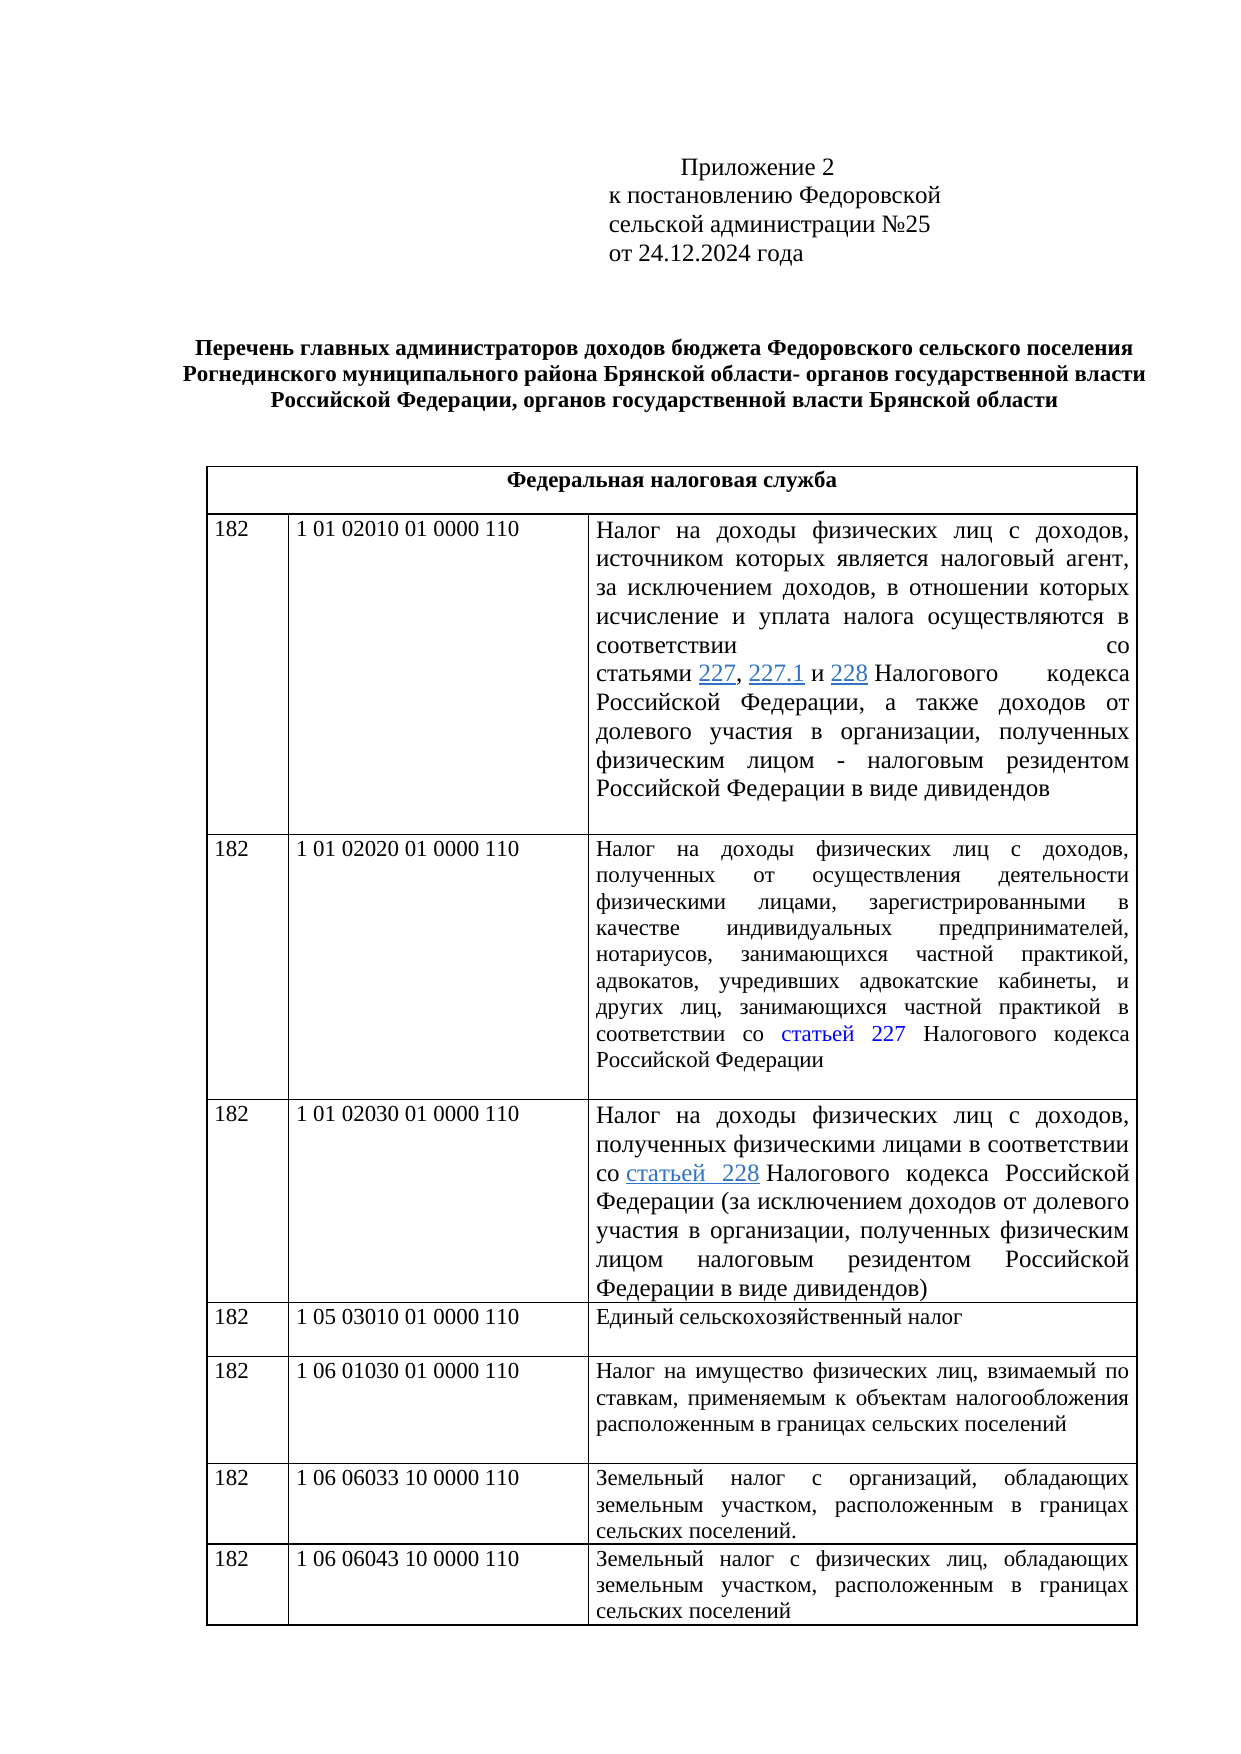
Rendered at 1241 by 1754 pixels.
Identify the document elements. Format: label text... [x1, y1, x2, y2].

table_cell Налог на доходы физических лиц с доходов, полученных от осуществления деятельности физическими лицами, зарегистрированными в качестве индивидуальных предпринимателей, нотариусов, занимающихся частной практикой, адвокатов, учредивших адвокатские кабинеты, и других лиц, занимающихся частной практикой в соответствии со статьей 227 Налогового кодекса Российской Федерации [589, 835, 1136, 1099]
text Приложение 2 [177, 152, 1152, 180]
table_cell 182 [208, 1100, 288, 1301]
table_cell 182 [208, 1357, 288, 1463]
table_cell 182 [208, 835, 288, 1099]
table_cell 1 05 03010 01 0000 110 [289, 1303, 588, 1356]
table_cell Налог на доходы физических лиц с доходов, источником которых является налоговый агент, за исключением доходов, в отношении которых исчисление и уплата налога осуществляются в соответствии со статьями 227, 227.1 и 228 Налогового кодекса Российской Федерации, а также доходов от долевого участия в организации, полученных физическим лицом - налоговым резидентом Российской Федерации в виде дивидендов [589, 515, 1136, 833]
table_header Федеральная налоговая служба [208, 467, 1136, 513]
table_cell 1 01 02020 01 0000 110 [289, 835, 588, 1099]
text Российской Федерации, органов государственной власти Брянской области [177, 386, 1152, 413]
table_cell 1 06 01030 01 0000 110 [289, 1357, 588, 1463]
table_cell 182 [208, 1303, 288, 1356]
text от 24.12.2024 года [177, 238, 1152, 267]
table_cell 182 [208, 515, 288, 833]
table_cell 1 01 02010 01 0000 110 [289, 515, 588, 833]
table_cell Налог на доходы физических лиц с доходов, полученных физическими лицами в соответствии со статьей 228 Налогового кодекса Российской Федерации (за исключением доходов от долевого участия в организации, полученных физическим лицом налоговым резидентом Российской Федерации в виде дивидендов) [589, 1100, 1136, 1301]
table_cell 182 [208, 1545, 288, 1624]
text сельской администрации №25 [177, 209, 1152, 238]
table_cell 1 06 06043 10 0000 110 [289, 1545, 588, 1624]
table_cell 1 01 02030 01 0000 110 [289, 1100, 588, 1301]
text к постановлению Федоровской [177, 180, 1152, 209]
table_cell 182 [208, 1464, 288, 1543]
table_cell 1 06 06033 10 0000 110 [289, 1464, 588, 1543]
text Перечень главных администраторов доходов бюджета Федоровского сельского поселения Рогнединского муниципального района Брянской области- органов государственной власти [177, 334, 1152, 386]
table_cell Единый сельскохозяйственный налог [589, 1303, 1136, 1356]
table_cell Налог на имущество физических лиц, взимаемый по ставкам, применяемым к объектам налогообложения расположенным в границах сельских поселений [589, 1357, 1136, 1463]
table_cell Земельный налог с физических лиц, обладающих земельным участком, расположенным в границах сельских поселений [589, 1545, 1136, 1624]
table_cell Земельный налог с организаций, обладающих земельным участком, расположенным в границах сельских поселений. [589, 1464, 1136, 1543]
